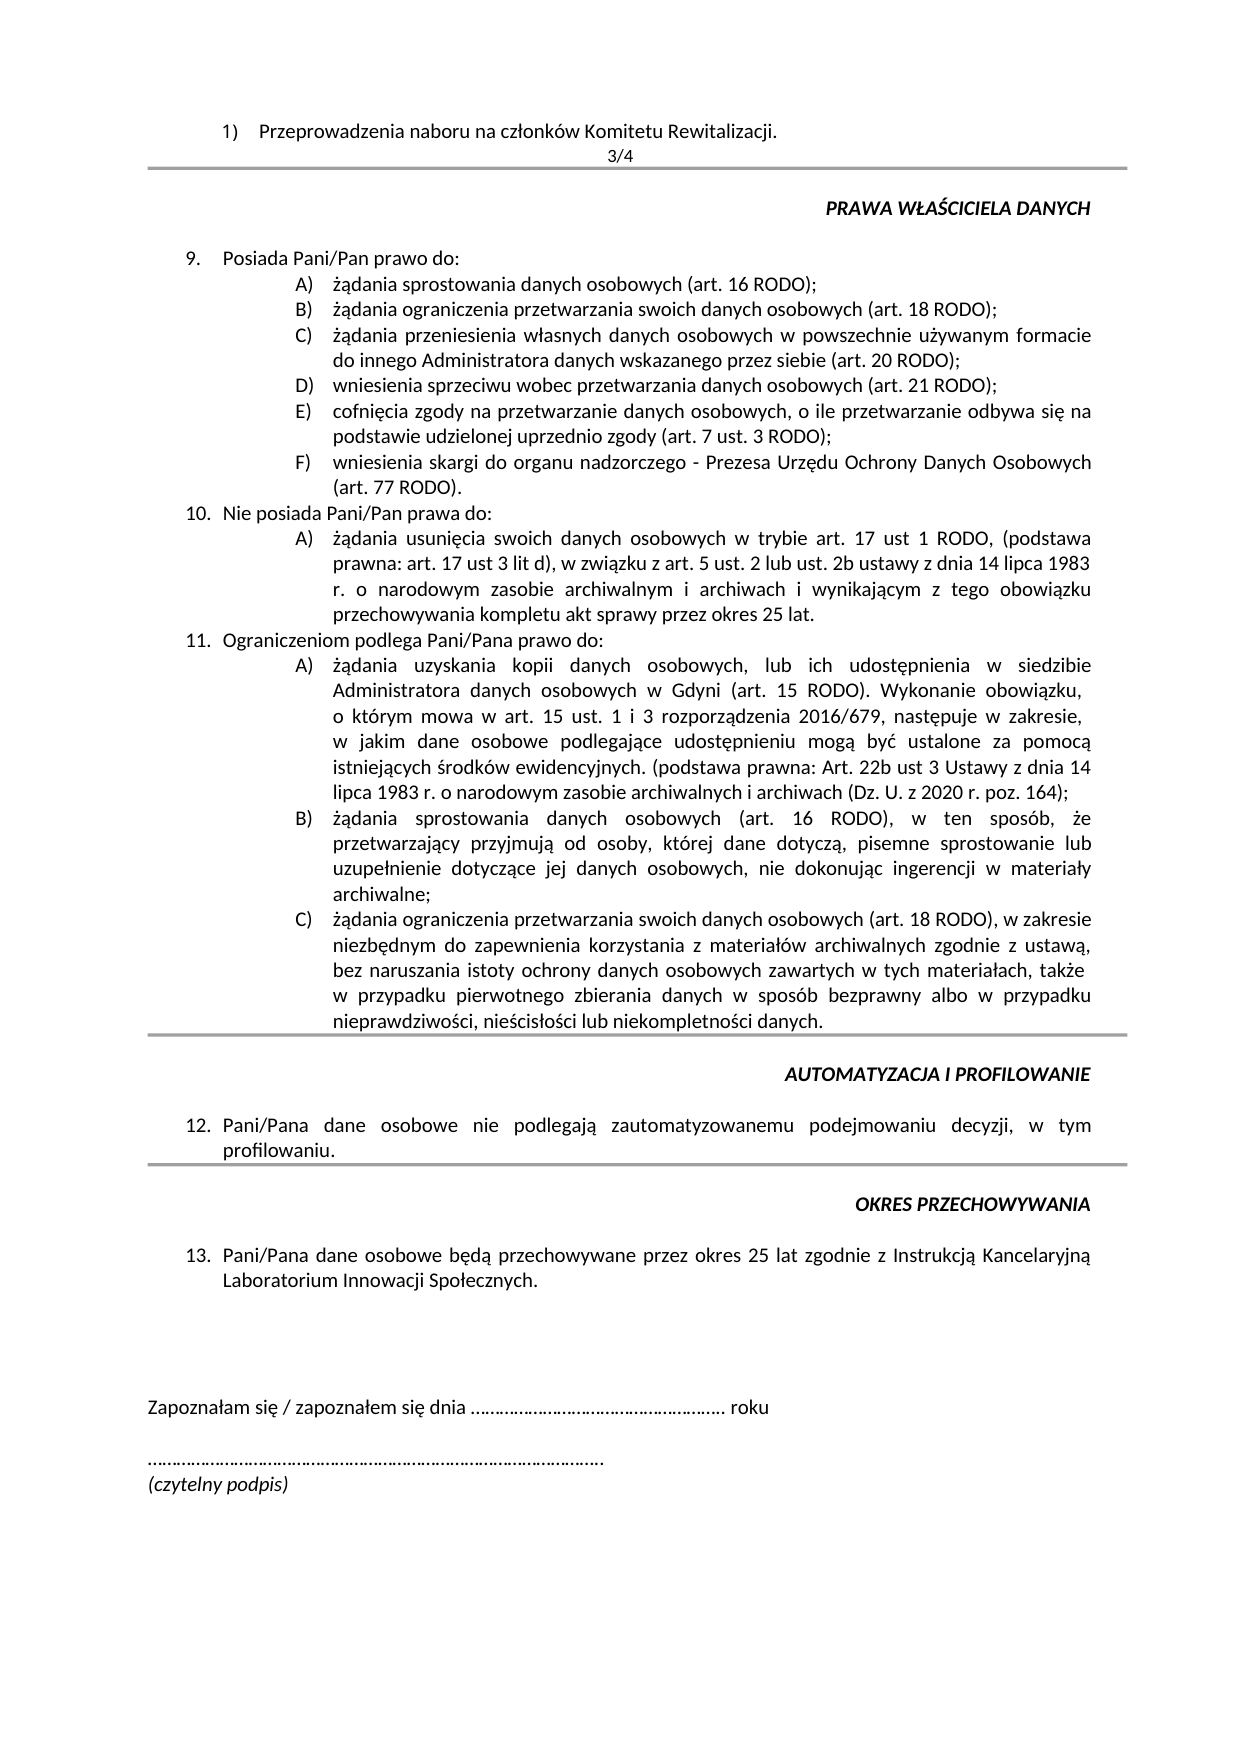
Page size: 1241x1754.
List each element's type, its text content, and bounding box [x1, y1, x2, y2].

list żądania sprostowania danych osobowych (art. 16 RODO), w ten sposób, że przetwarzający przyjmują od osoby, której dane dotyczą, pisemne sprostowanie lub uzupełnienie dotyczące jej danych osobowych, nie dokonując ingerencji w materiały archiwalne; [295, 805, 1093, 906]
list Pani/Pana dane osobowe będą przechowywane przez okres 25 lat zgodnie z Instrukcją Kancelaryjną Laboratorium Innowacji Społecznych. [185, 1242, 1093, 1293]
text PRAWA WŁAŚCICIELA DANYCH [148, 195, 1093, 220]
list żądania ograniczenia przetwarzania swoich danych osobowych (art. 18 RODO), w zakresie niezbędnym do zapewnienia korzystania z materiałów archiwalnych zgodnie z ustawą, bez naruszania istoty ochrony danych osobowych zawartych w tych materiałach, także w przypadku pierwotnego zbierania danych w sposób bezprawny albo w przypadku nieprawdziwości, nieścisłości lub niekompletności danych. [295, 906, 1093, 1033]
text Zapoznałam się / zapoznałem się dnia …………………………………………….. roku [148, 1394, 1093, 1420]
list wniesienia skargi do organu nadzorczego - Prezesa Urzędu Ochrony Danych Osobowych (art. 77 RODO). [295, 449, 1093, 500]
text 3/4 [148, 144, 1093, 166]
list żądania ograniczenia przetwarzania swoich danych osobowych (art. 18 RODO); [295, 296, 1093, 322]
list żądania uzyskania kopii danych osobowych, lub ich udostępnienia w siedzibie Administratora danych osobowych w Gdyni (art. 15 RODO). Wykonanie obowiązku, o którym mowa w art. 15 ust. 1 i 3 rozporządzenia 2016/679, następuje w zakresie, w jakim dane osobowe podlegające udostępnieniu mogą być ustalone za pomocą istniejących środków ewidencyjnych. (podstawa prawna: Art. 22b ust 3 Ustawy z dnia 14 lipca 1983 r. o narodowym zasobie archiwalnych i archiwach (Dz. U. z 2020 r. poz. 164); [295, 652, 1093, 805]
list Ograniczeniom podlega Pani/Pana prawo do: [185, 627, 1093, 652]
list żądania sprostowania danych osobowych (art. 16 RODO); [295, 271, 1093, 296]
text AUTOMATYZACJA I PROFILOWANIE [148, 1061, 1093, 1087]
list Posiada Pani/Pan prawo do: [185, 246, 1093, 271]
list Pani/Pana dane osobowe nie podlegają zautomatyzowanemu podejmowaniu decyzji, w tym profilowaniu. [185, 1112, 1093, 1163]
list Nie posiada Pani/Pan prawa do: [185, 500, 1093, 525]
list Przeprowadzenia naboru na członków Komitetu Rewitalizacji. [221, 118, 1093, 144]
text (czytelny podpis) [148, 1471, 1093, 1496]
text OKRES PRZECHOWYWANIA [148, 1191, 1093, 1217]
list wniesienia sprzeciwu wobec przetwarzania danych osobowych (art. 21 RODO); [295, 373, 1093, 398]
text ………………………………………………………………………………….. [148, 1445, 1093, 1471]
list żądania przeniesienia własnych danych osobowych w powszechnie używanym formacie do innego Administratora danych wskazanego przez siebie (art. 20 RODO); [295, 322, 1093, 373]
list cofnięcia zgody na przetwarzanie danych osobowych, o ile przetwarzanie odbywa się na podstawie udzielonej uprzednio zgody (art. 7 ust. 3 RODO); [295, 398, 1093, 449]
list żądania usunięcia swoich danych osobowych w trybie art. 17 ust 1 RODO, (podstawa prawna: art. 17 ust 3 lit d), w związku z art. 5 ust. 2 lub ust. 2b ustawy z dnia 14 lipca 1983 r. o narodowym zasobie archiwalnym i archiwach i wynikającym z tego obowiązku przechowywania kompletu akt sprawy przez okres 25 lat. [295, 525, 1093, 627]
